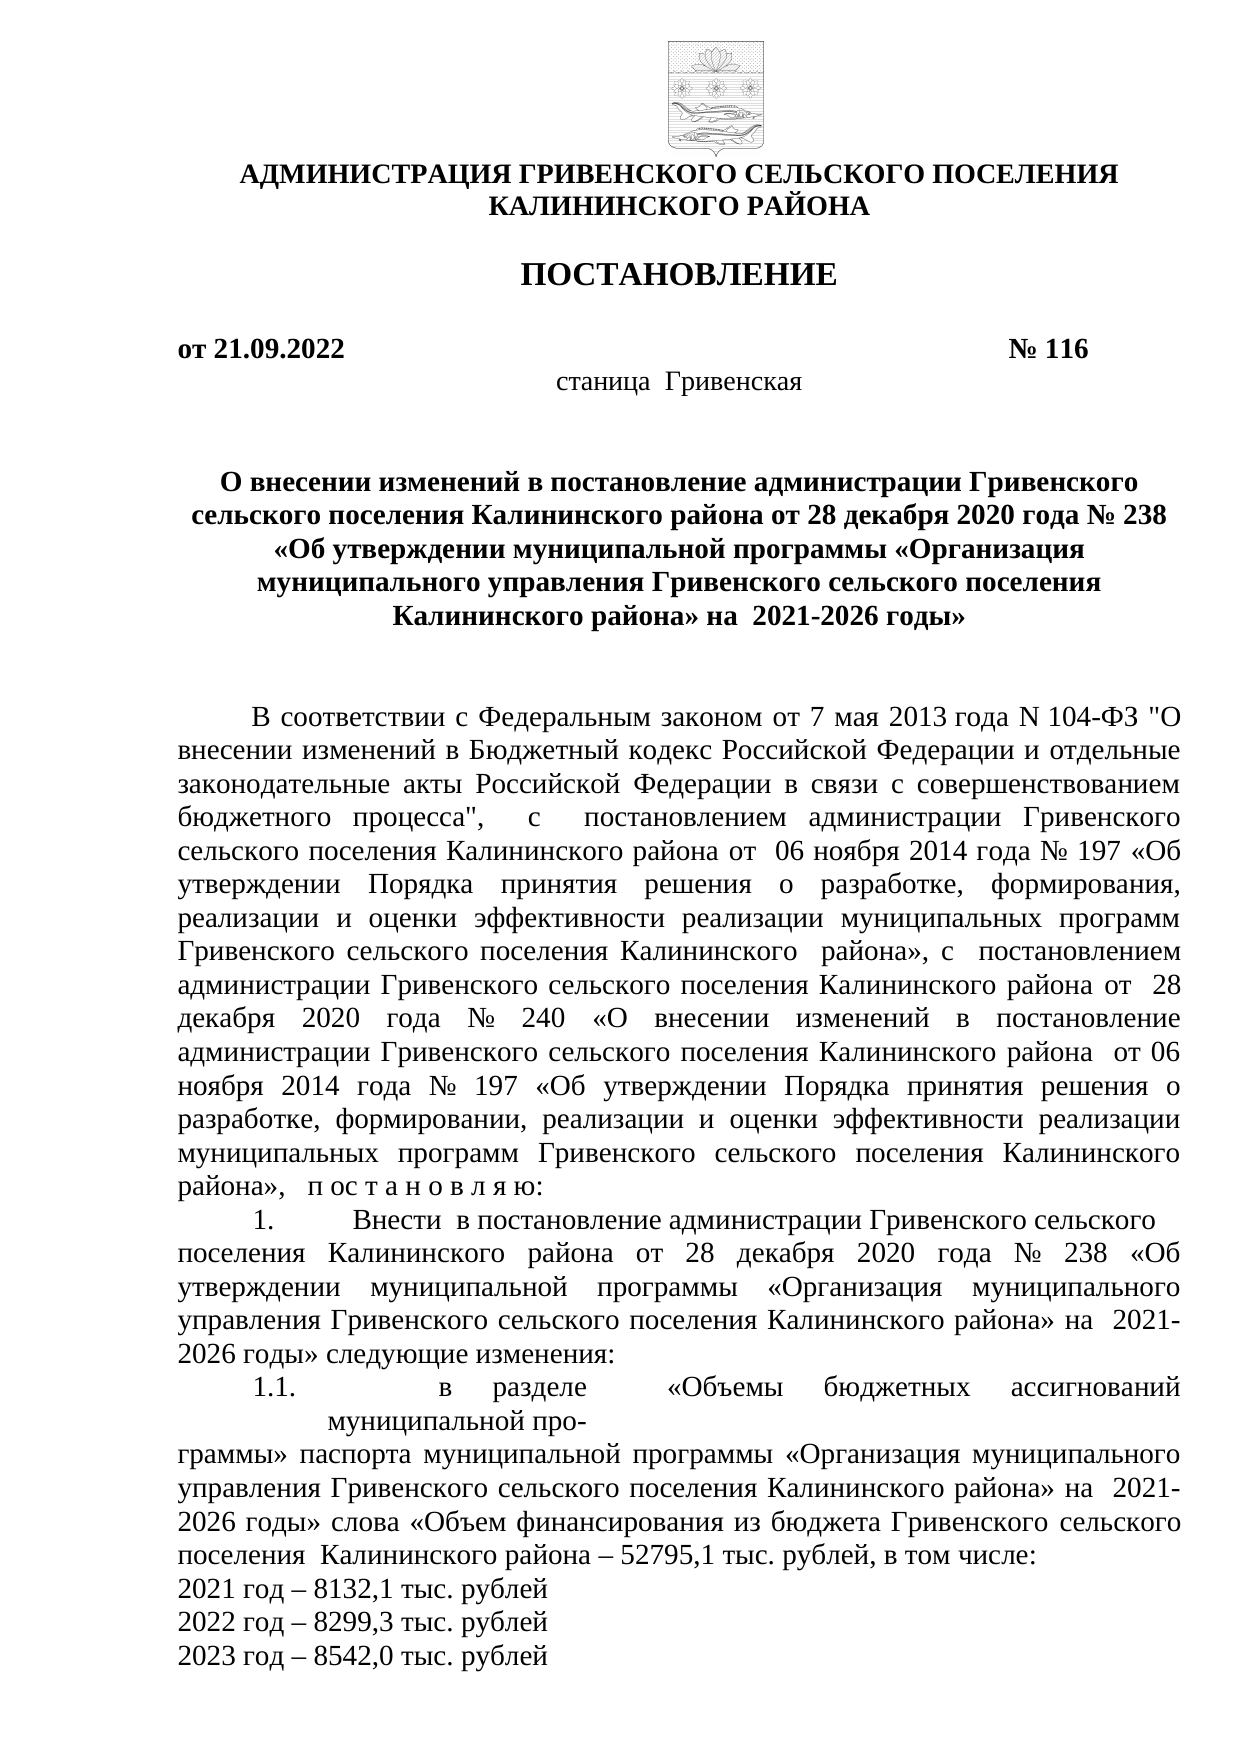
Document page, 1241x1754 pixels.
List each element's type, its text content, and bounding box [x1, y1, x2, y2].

picture [668, 41, 764, 157]
text 2022 год – 8299,3 тыс. рублей [177, 1604, 1181, 1638]
text поселения Калининского района от 28 декабря 2020 года № 238 «Об утверждении муниципальной программы «Организация муниципального управления Гривенского сельского поселения Калининского района» на 2021-2026 годы» следующие изменения: [177, 1235, 1181, 1369]
text АДМИНИСТРАЦИЯ ГРИВЕНСКОГО СЕЛЬСКОГО ПОСЕЛЕНИЯ КАЛИНИНСКОГО РАЙОНА [177, 157, 1181, 222]
text 2021 год – 8132,1 тыс. рублей [177, 1571, 1181, 1604]
text станица Гривенская [177, 364, 1181, 397]
text О внесении изменений в постановление администрации Гривенского сельского поселения Калининского района от 28 декабря 2020 года № 238 «Об утверждении муниципальной программы «Организация муниципального управления Гривенского сельского поселения Калининского района» на 2021-2026 годы» [177, 464, 1181, 632]
text от 21.09.2022 № 116 [177, 331, 1181, 364]
text 2023 год – 8542,0 тыс. рублей [177, 1638, 1181, 1671]
list в разделе «Объемы бюджетных ассигнований муниципальной про- [252, 1369, 1181, 1437]
text В соответствии с Федеральным законом от 7 мая 2013 года N 104-ФЗ "О внесении изменений в Бюджетный кодекс Российской Федерации и отдельные законодательные акты Российской Федерации в связи с совершенствованием бюджетного процесса", с постановлением администрации Гривенского сельского поселения Калининского района от 06 ноября 2014 года № 197 «Об утверждении Порядка принятия решения о разработке, формирования, реализации и оценки эффективности реализации муниципальных программ Гривенского сельского поселения Калининского района», с постановлением администрации Гривенского сельского поселения Калининского района от 28 декабря 2020 года № 240 «О внесении изменений в постановление администрации Гривенского сельского поселения Калининского района от 06 ноября 2014 года № 197 «Об утверждении Порядка принятия решения о разработке, формировании, реализации и оценки эффективности реализации муниципальных программ Гривенского сельского поселения Калининского района», п ос т а н о в л я ю: [177, 699, 1181, 1202]
text граммы» паспорта муниципальной программы «Организация муниципального управления Гривенского сельского поселения Калининского района» на 2021-2026 годы» слова «Объем финансирования из бюджета Гривенского сельского поселения Калининского района – 52795,1 тыс. рублей, в том числе: [177, 1437, 1181, 1571]
list Внести в постановление администрации Гривенского сельского [252, 1202, 1181, 1235]
text ПОСТАНОВЛЕНИЕ [177, 254, 1181, 293]
